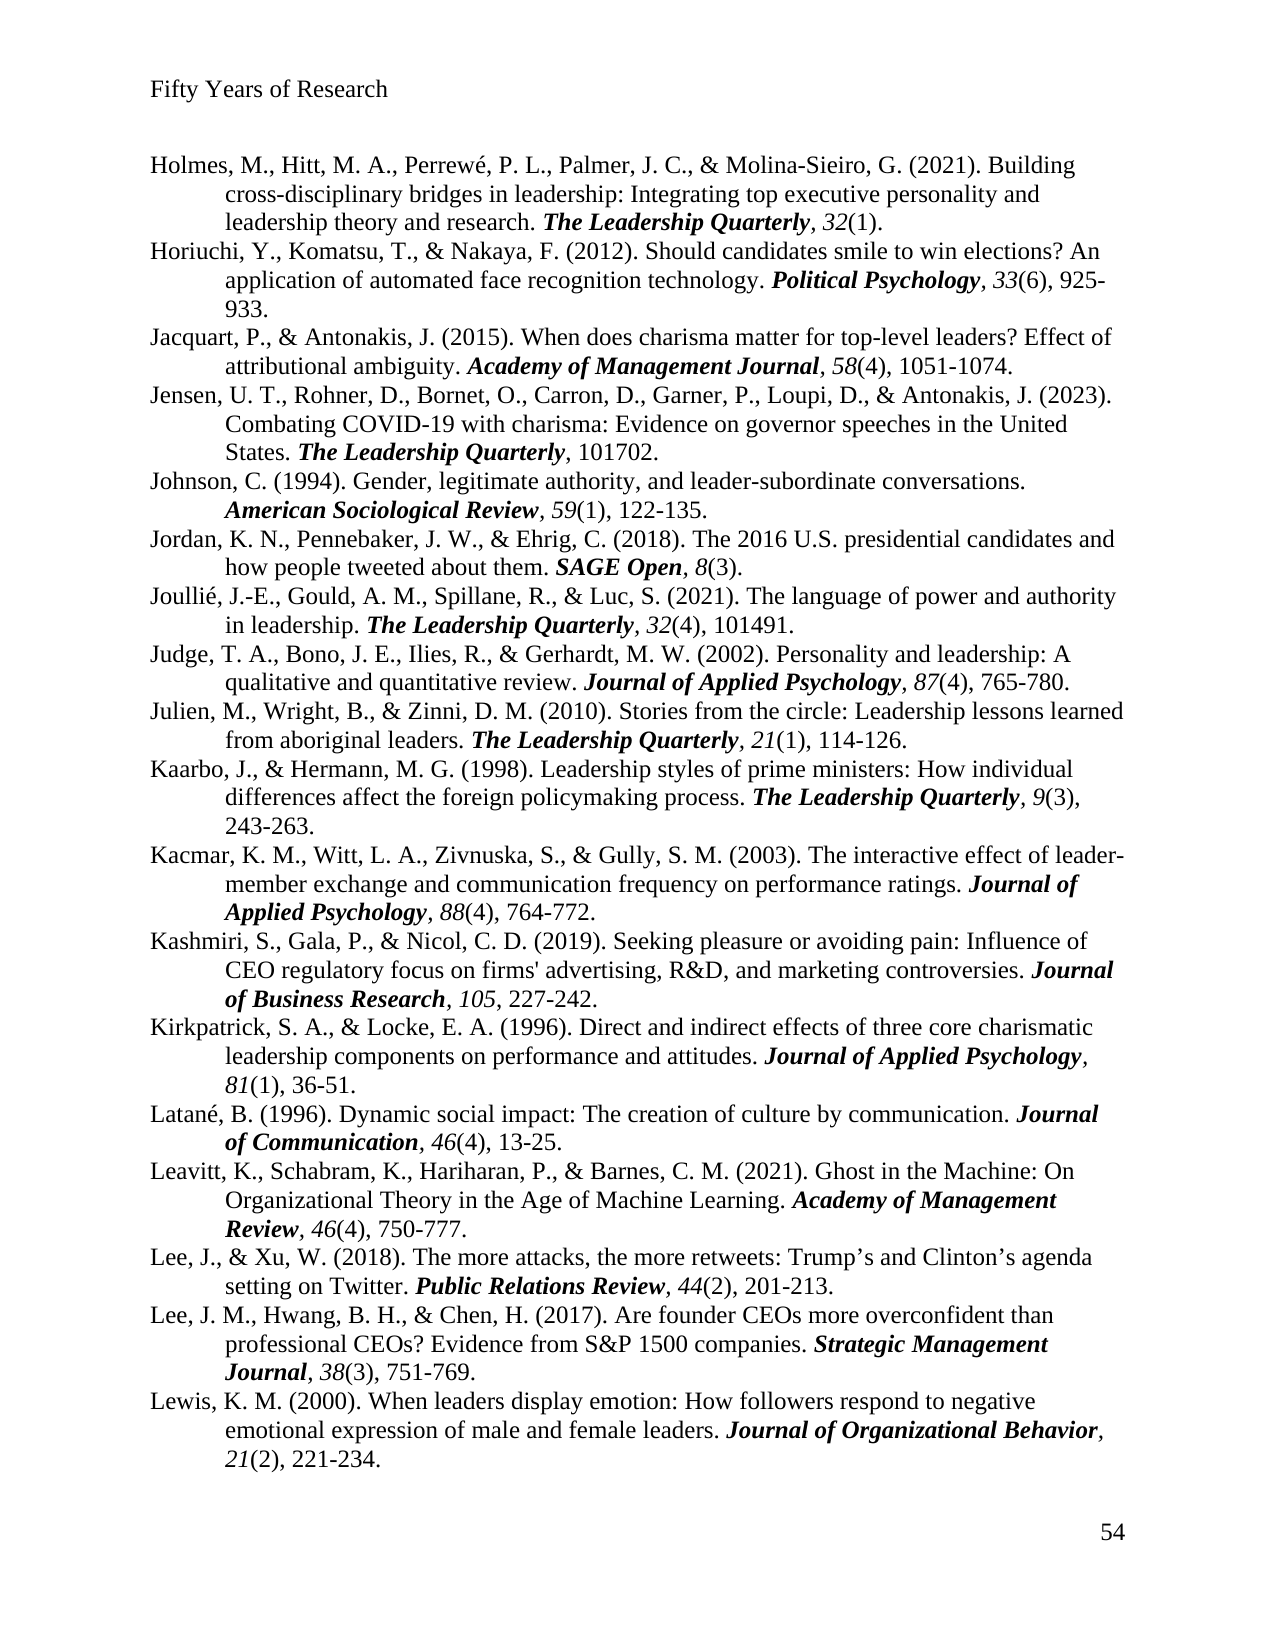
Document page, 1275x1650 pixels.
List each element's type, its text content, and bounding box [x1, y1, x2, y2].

text Judge, T. A., Bono, J. E., Ilies, R., & Gerhardt, M. W. (2002). Personality and leadership: A qualitative and quantitative review. Journal of Applied Psychology, 87(4), 765-780. [150, 639, 1125, 696]
text Latané, B. (1996). Dynamic social impact: The creation of culture by communication. Journal of Communication, 46(4), 13-25. [150, 1099, 1125, 1156]
text Jacquart, P., & Antonakis, J. (2015). When does charisma matter for top-level leaders? Effect of attributional ambiguity. Academy of Management Journal, 58(4), 1051-1074. [150, 322, 1125, 380]
text Kaarbo, J., & Hermann, M. G. (1998). Leadership styles of prime ministers: How individual differences affect the foreign policymaking process. The Leadership Quarterly, 9(3), 243-263. [150, 754, 1125, 840]
text Kashmiri, S., Gala, P., & Nicol, C. D. (2019). Seeking pleasure or avoiding pain: Influence of CEO regulatory focus on firms' advertising, R&D, and marketing controversies. Journal of Business Research, 105, 227-242. [150, 926, 1125, 1012]
text Kacmar, K. M., Witt, L. A., Zivnuska, S., & Gully, S. M. (2003). The interactive effect of leader-member exchange and communication frequency on performance ratings. Journal of Applied Psychology, 88(4), 764-772. [150, 840, 1125, 926]
text Julien, M., Wright, B., & Zinni, D. M. (2010). Stories from the circle: Leadership lessons learned from aboriginal leaders. The Leadership Quarterly, 21(1), 114-126. [150, 696, 1125, 754]
text Johnson, C. (1994). Gender, legitimate authority, and leader-subordinate conversations. American Sociological Review, 59(1), 122-135. [150, 466, 1125, 524]
text Joullié, J.-E., Gould, A. M., Spillane, R., & Luc, S. (2021). The language of power and authority in leadership. The Leadership Quarterly, 32(4), 101491. [150, 581, 1125, 639]
text Kirkpatrick, S. A., & Locke, E. A. (1996). Direct and indirect effects of three core charismatic leadership components on performance and attitudes. Journal of Applied Psychology, 81(1), 36-51. [150, 1012, 1125, 1099]
text Lee, J. M., Hwang, B. H., & Chen, H. (2017). Are founder CEOs more overconfident than professional CEOs? Evidence from S&P 1500 companies. Strategic Management Journal, 38(3), 751-769. [150, 1300, 1125, 1386]
text Lewis, K. M. (2000). When leaders display emotion: How followers respond to negative emotional expression of male and female leaders. Journal of Organizational Behavior, 21(2), 221-234. [150, 1386, 1125, 1472]
text Holmes, M., Hitt, M. A., Perrewé, P. L., Palmer, J. C., & Molina-Sieiro, G. (2021). Building cross-disciplinary bridges in leadership: Integrating top executive personality and leadership theory and research. The Leadership Quarterly, 32(1). [150, 150, 1125, 236]
text Jensen, U. T., Rohner, D., Bornet, O., Carron, D., Garner, P., Loupi, D., & Antonakis, J. (2023). Combating COVID-19 with charisma: Evidence on governor speeches in the United States. The Leadership Quarterly, 101702. [150, 380, 1125, 466]
text Leavitt, K., Schabram, K., Hariharan, P., & Barnes, C. M. (2021). Ghost in the Machine: On Organizational Theory in the Age of Machine Learning. Academy of Management Review, 46(4), 750-777. [150, 1156, 1125, 1242]
text Lee, J., & Xu, W. (2018). The more attacks, the more retweets: Trump’s and Clinton’s agenda setting on Twitter. Public Relations Review, 44(2), 201-213. [150, 1242, 1125, 1300]
text Horiuchi, Y., Komatsu, T., & Nakaya, F. (2012). Should candidates smile to win elections? An application of automated face recognition technology. Political Psychology, 33(6), 925-933. [150, 236, 1125, 322]
text Jordan, K. N., Pennebaker, J. W., & Ehrig, C. (2018). The 2016 U.S. presidential candidates and how people tweeted about them. SAGE Open, 8(3). [150, 524, 1125, 581]
